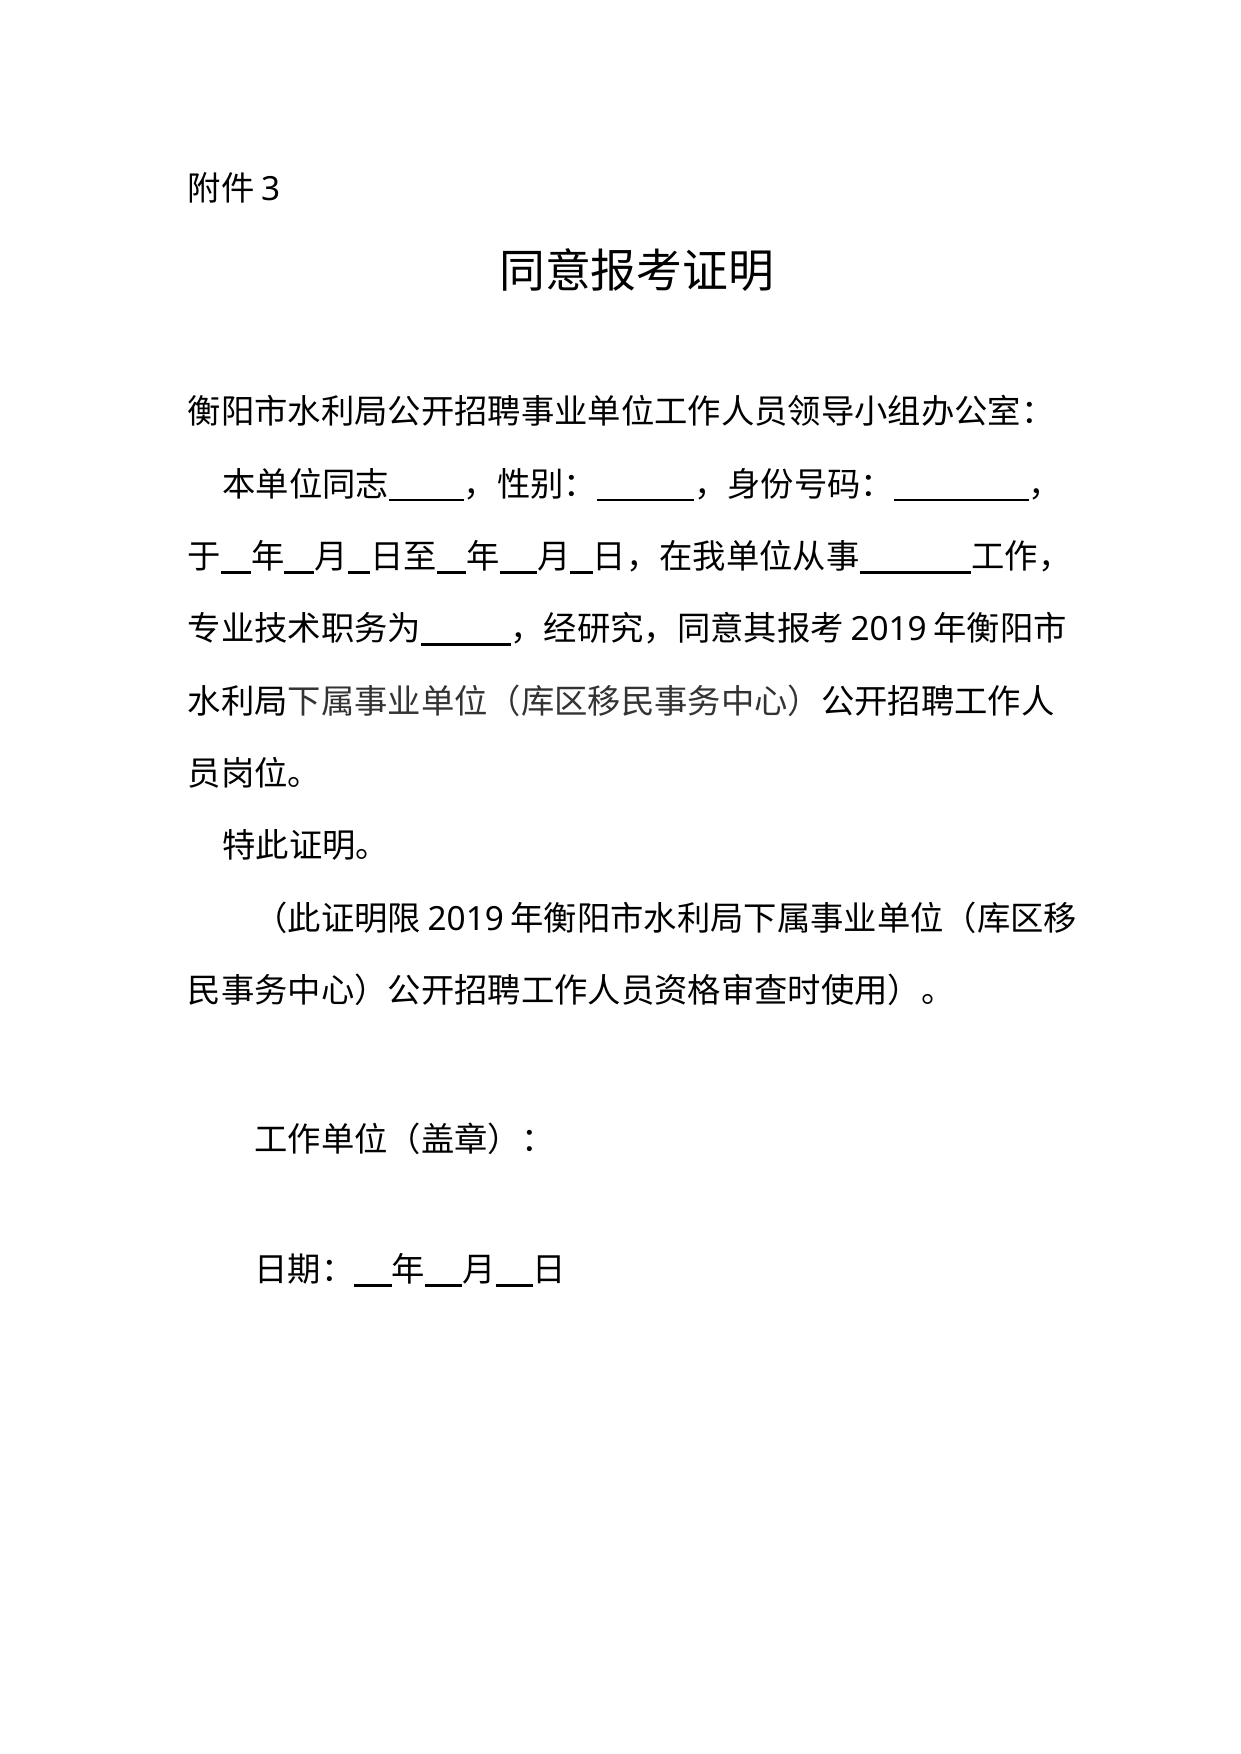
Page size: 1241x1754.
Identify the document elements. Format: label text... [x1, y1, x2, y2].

text 同意报考证明 [187, 234, 1085, 301]
text 特此证明。 [187, 819, 1085, 867]
text 附件3 [187, 162, 1085, 210]
text 本单位同志 ，性别： ，身份号码： ，于 年 月 日至 年 月 日，在我单位从事 工作，专业技术职务为 ，经研究，同意其报考2019年衡阳市水利局下属事业单位（库区移民事务中心）公开招聘工作人员岗位。 [187, 458, 1085, 795]
text 衡阳市水利局公开招聘事业单位工作人员领导小组办公室： [187, 385, 1085, 433]
text 日期： 年 月 日 [187, 1234, 1085, 1299]
text 工作单位（盖章）： [187, 1104, 1085, 1169]
text （此证明限2019年衡阳市水利局下属事业单位（库区移民事务中心）公开招聘工作人员资格审查时使用）。 [187, 892, 1085, 1012]
